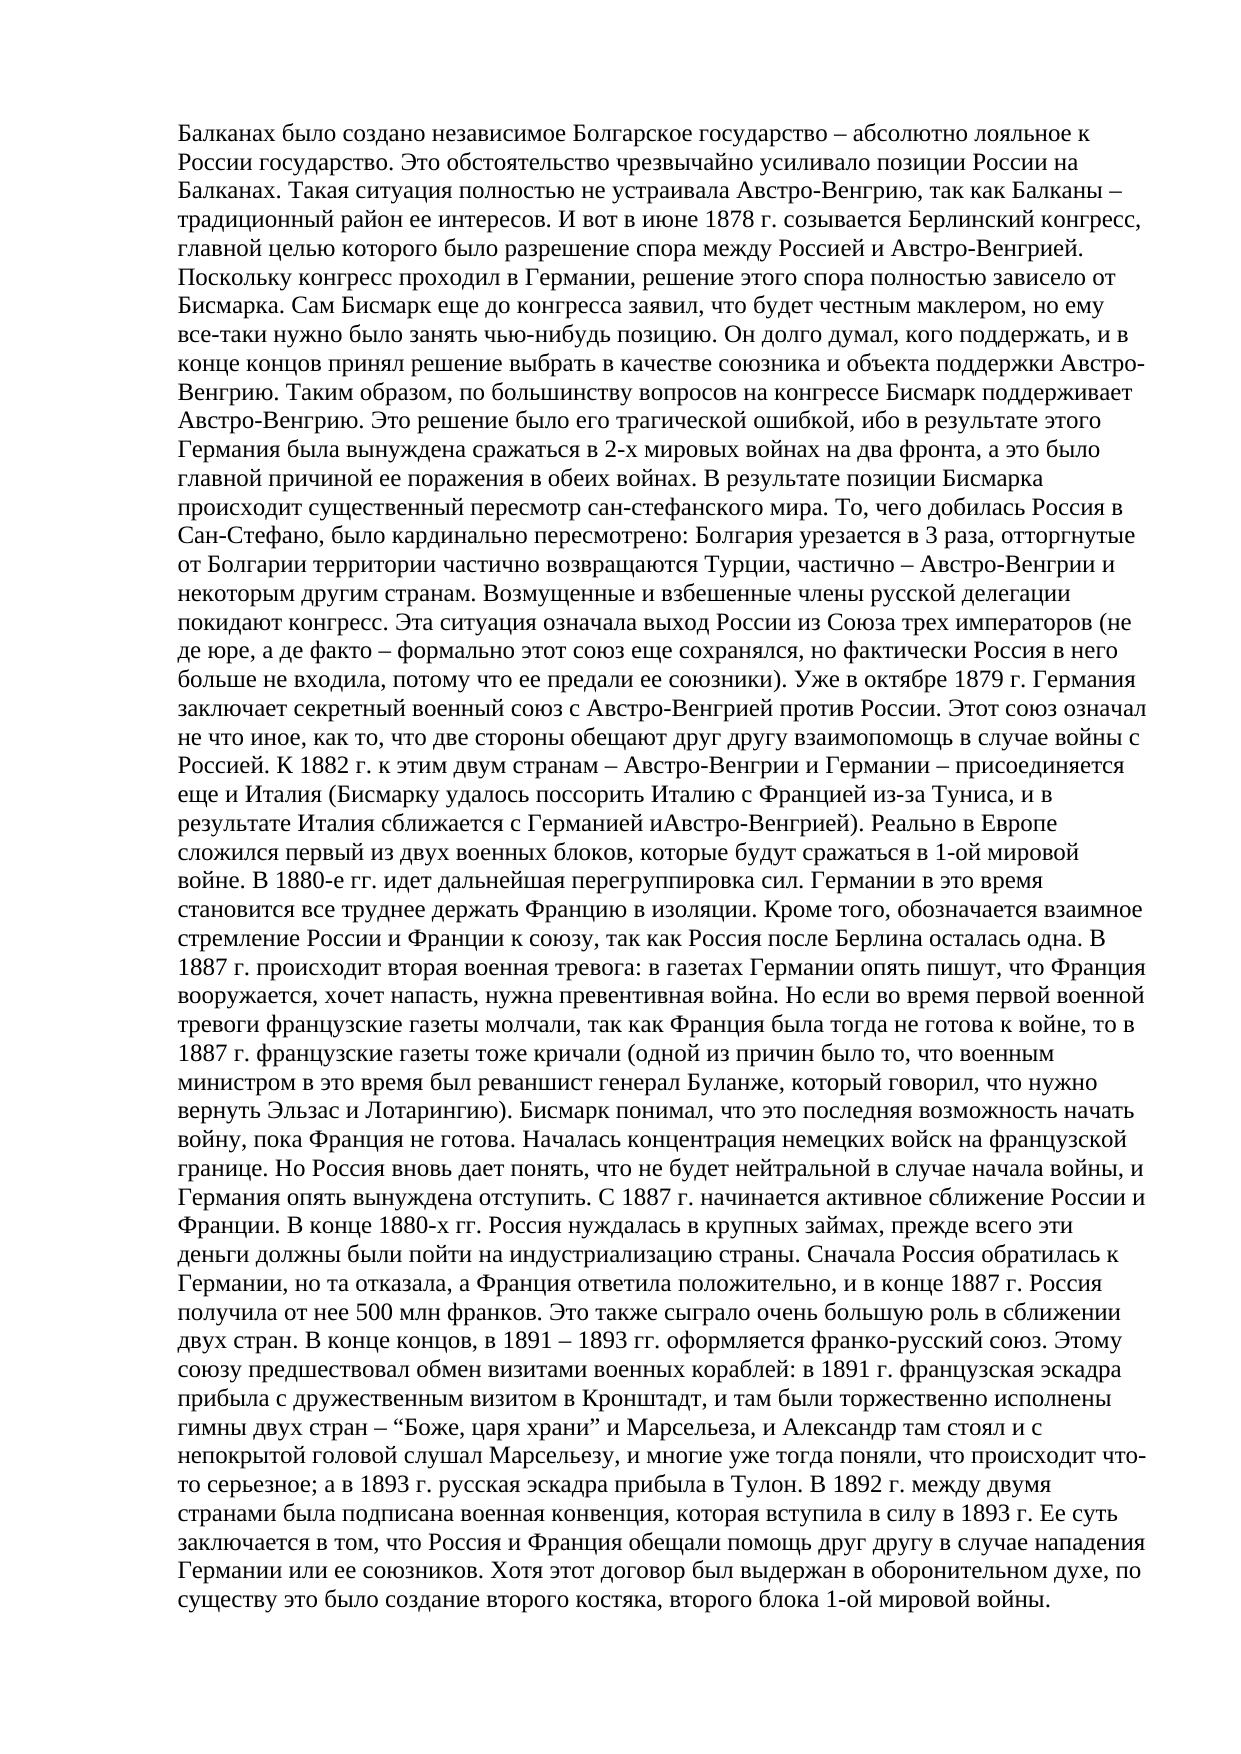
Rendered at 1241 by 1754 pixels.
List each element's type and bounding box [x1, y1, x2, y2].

text [177, 118, 1152, 1613]
